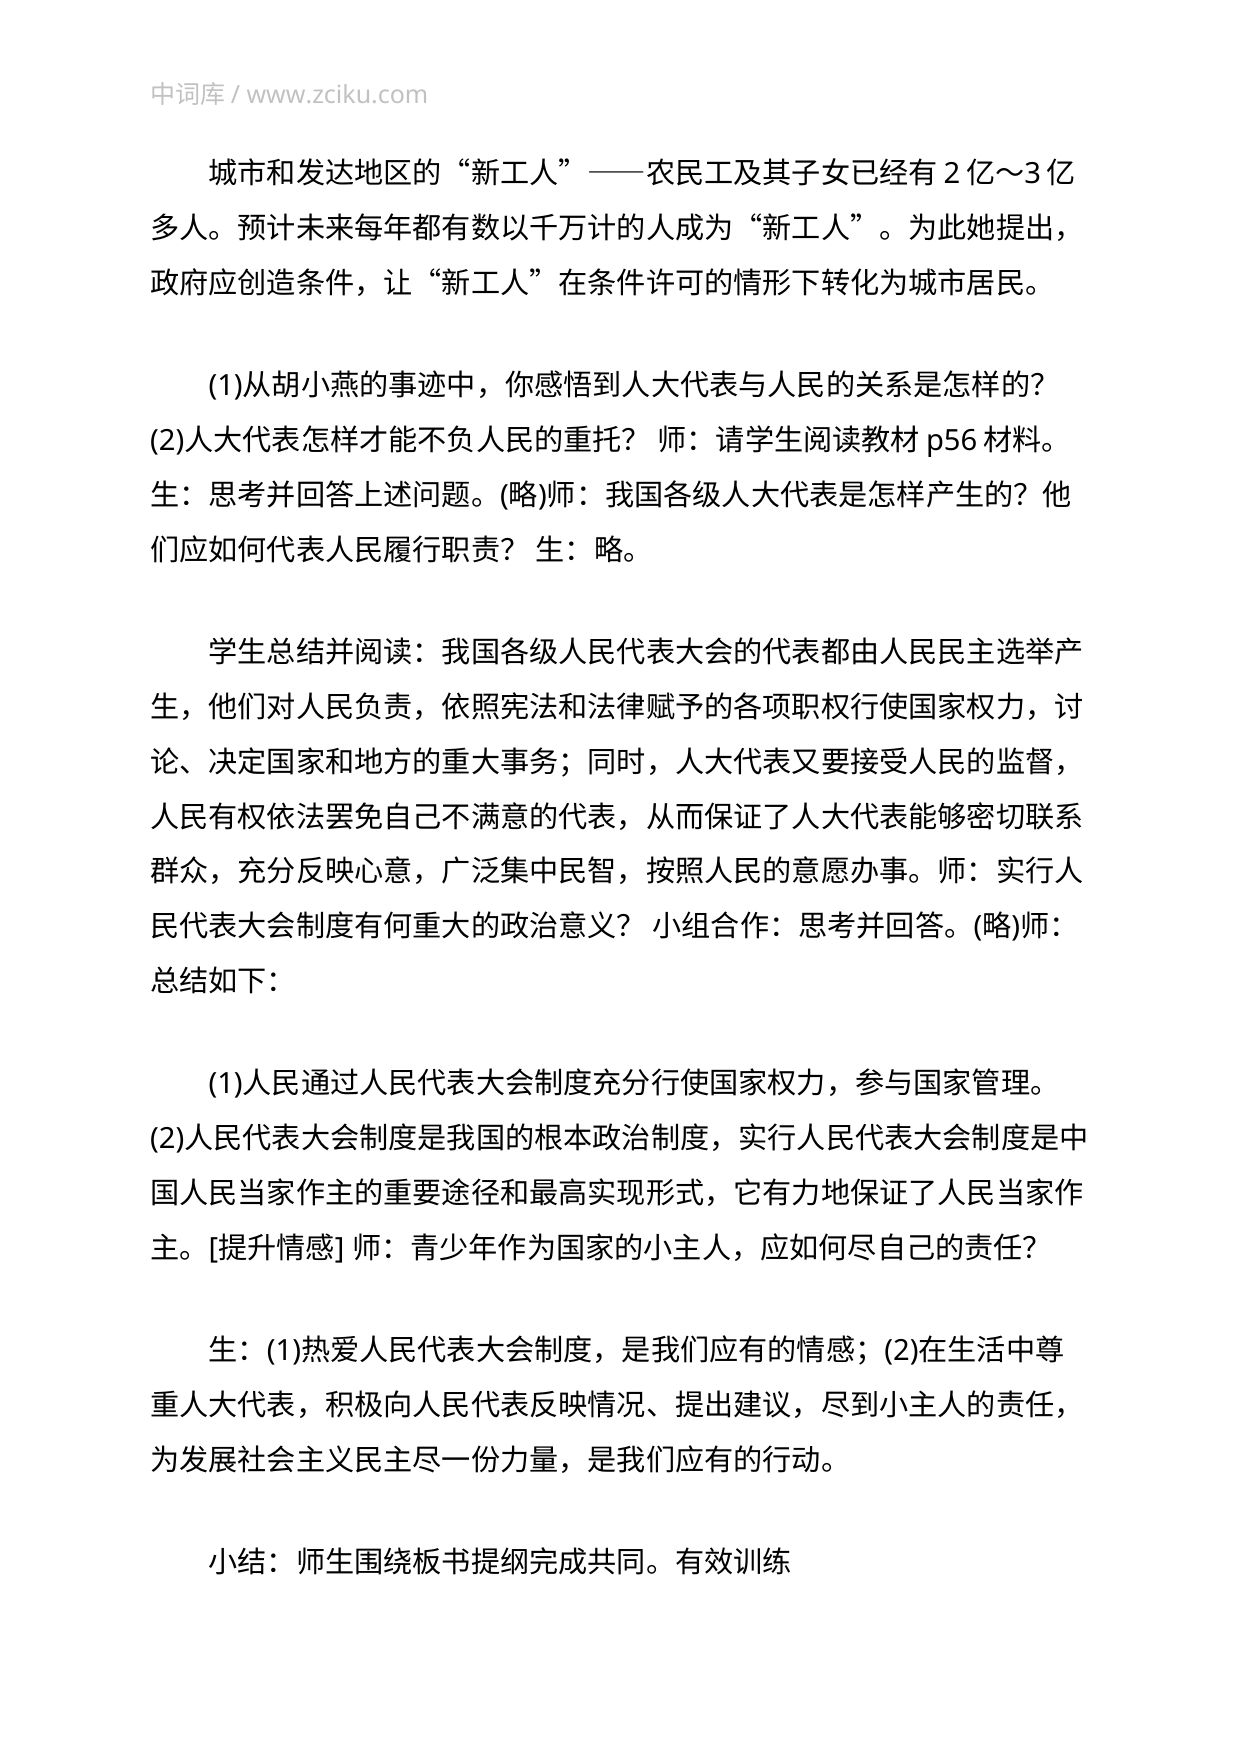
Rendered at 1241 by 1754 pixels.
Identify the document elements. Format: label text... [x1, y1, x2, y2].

text (1)从胡小燕的事迹中，你感悟到人大代表与人民的关系是怎样的？(2)人大代表怎样才能不负人民的重托？ 师：请学生阅读教材p56材料。生：思考并回答上述问题。(略)师：我国各级人大代表是怎样产生的？他们应如何代表人民履行职责？ 生：略。 [150, 362, 1090, 569]
text 城市和发达地区的“新工人”——农民工及其子女已经有2亿～3亿多人。预计未来每年都有数以千万计的人成为“新工人”。为此她提出，政府应创造条件，让“新工人”在条件许可的情形下转化为城市居民。 [150, 150, 1090, 302]
text 学生总结并阅读：我国各级人民代表大会的代表都由人民民主选举产生，他们对人民负责，依照宪法和法律赋予的各项职权行使国家权力，讨论、决定国家和地方的重大事务；同时，人大代表又要接受人民的监督，人民有权依法罢免自己不满意的代表，从而保证了人大代表能够密切联系群众，充分反映心意，广泛集中民智，按照人民的意愿办事。师：实行人民代表大会制度有何重大的政治意义？ 小组合作：思考并回答。(略)师：总结如下： [150, 628, 1090, 1000]
text 生：(1)热爱人民代表大会制度，是我们应有的情感；(2)在生活中尊重人大代表，积极向人民代表反映情况、提出建议，尽到小主人的责任，为发展社会主义民主尽一份力量，是我们应有的行动。 [150, 1327, 1090, 1479]
text 小结：师生围绕板书提纲完成共同。有效训练 [150, 1538, 1090, 1581]
text (1)人民通过人民代表大会制度充分行使国家权力，参与国家管理。(2)人民代表大会制度是我国的根本政治制度，实行人民代表大会制度是中国人民当家作主的重要途径和最高实现形式，它有力地保证了人民当家作主。[提升情感] 师：青少年作为国家的小主人，应如何尽自己的责任？ [150, 1060, 1090, 1267]
